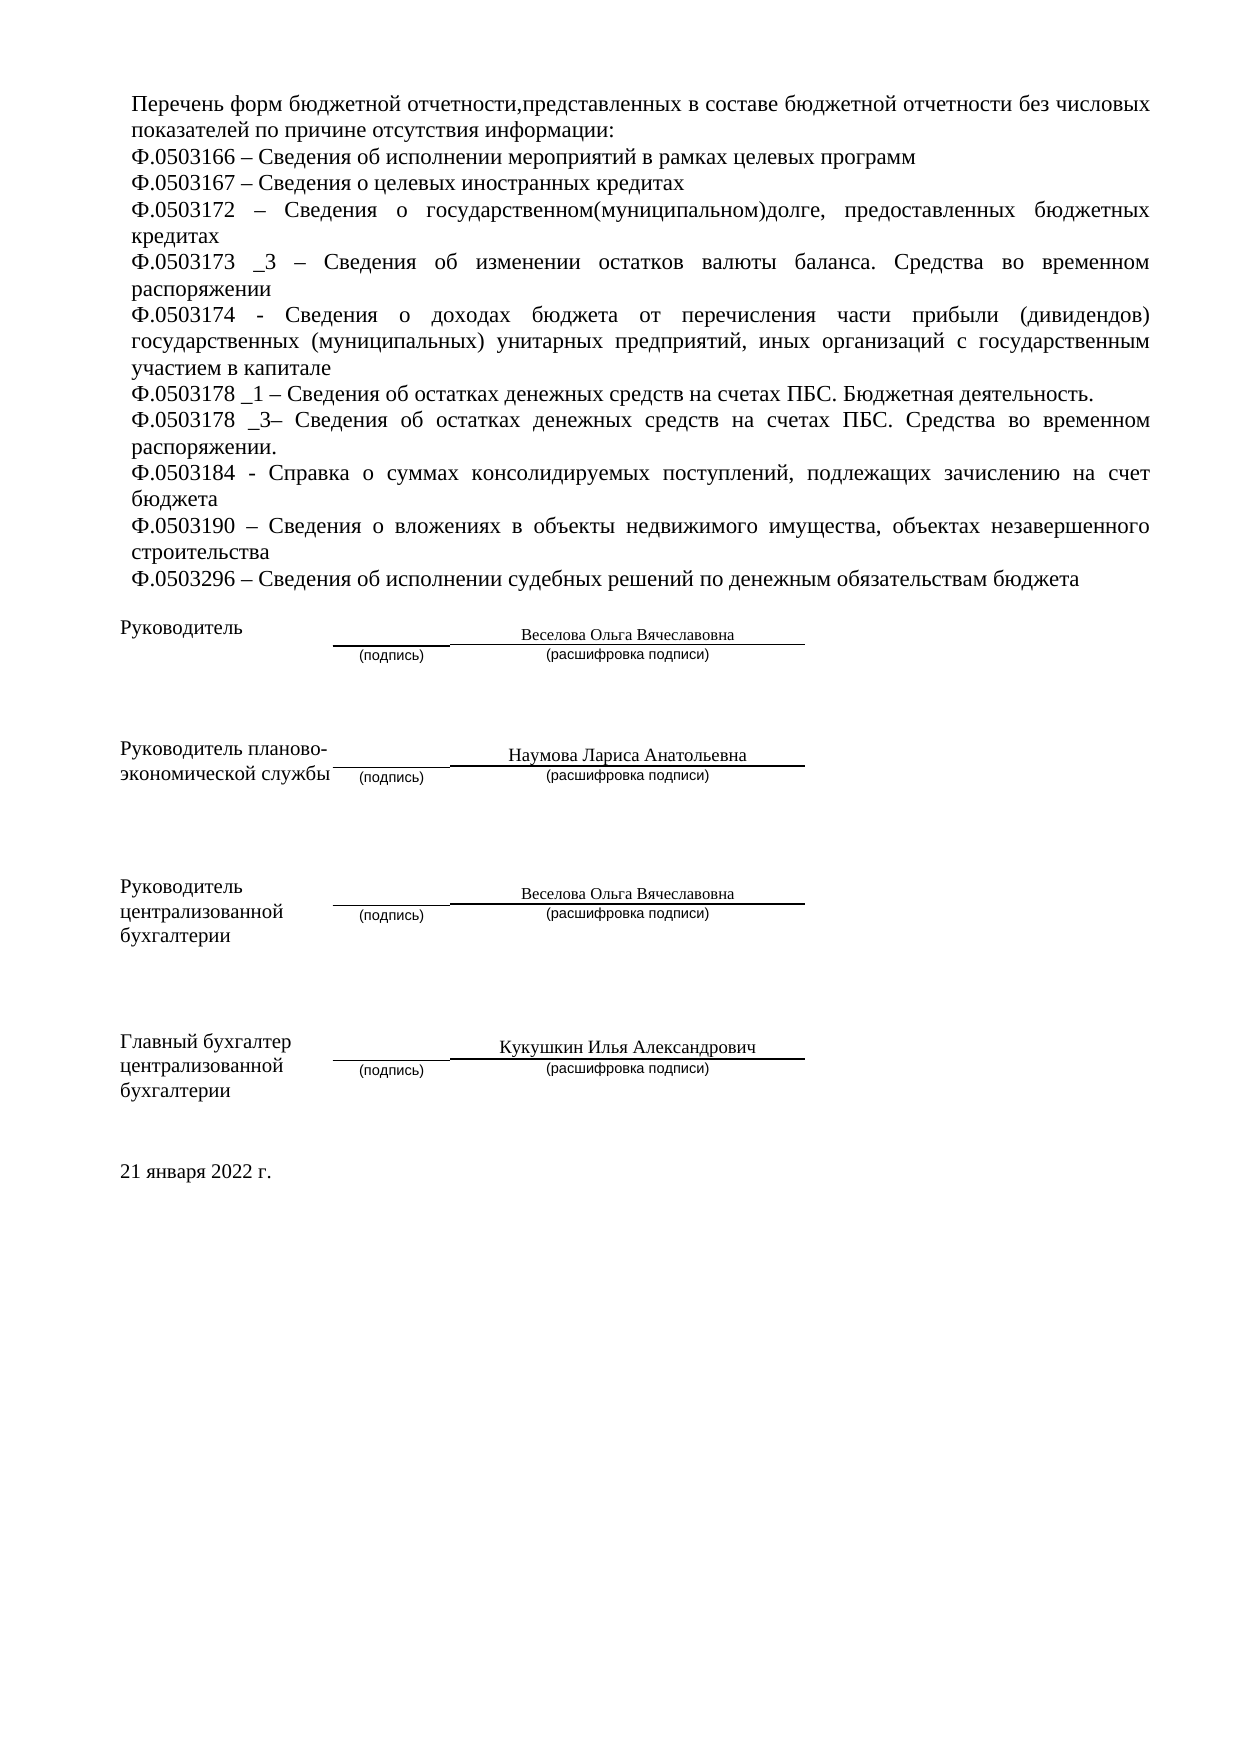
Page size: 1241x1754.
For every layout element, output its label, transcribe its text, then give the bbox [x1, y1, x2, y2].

text Ф.0503184 - Справка о суммах консолидируемых поступлений, подлежащих зачислению на счет бюджета [131, 459, 1152, 512]
text Ф.0503174 - Сведения о доходах бюджета от перечисления части прибыли (дивидендов) государственных (муниципальных) унитарных предприятий, иных организаций с государственным участием в капитале [131, 301, 1152, 380]
text Ф.0503296 – Сведения об исполнении судебных решений по денежным обязательствам бюджета [131, 564, 1152, 591]
text Ф.0503190 – Сведения о вложениях в объекты недвижимого имущества, объектах незавершенного строительства [131, 512, 1152, 564]
text Ф.0503173 _3 – Сведения об изменении остатков валюты баланса. Средства во временном распоряжении [131, 248, 1152, 301]
text Ф.0503166 – Сведения об исполнении мероприятий в рамках целевых программ [131, 143, 1152, 169]
text Ф.0503178 _3– Сведения об остатках денежных средств на счетах ПБС. Средства во временном распоряжении. [131, 406, 1152, 459]
text Перечень форм бюджетной отчетности,представленных в составе бюджетной отчетности без числовых показателей по причине отсутствия информации: [131, 90, 1152, 143]
text Ф.0503167 – Сведения о целевых иностранных кредитах [131, 169, 1152, 196]
table_header [120, 615, 1094, 1183]
text Ф.0503172 – Сведения о государственном(муниципальном)долге, предоставленных бюджетных кредитах [131, 196, 1152, 248]
text Ф.0503178 _1 – Сведения об остатках денежных средств на счетах ПБС. Бюджетная деятельность. [131, 380, 1152, 406]
